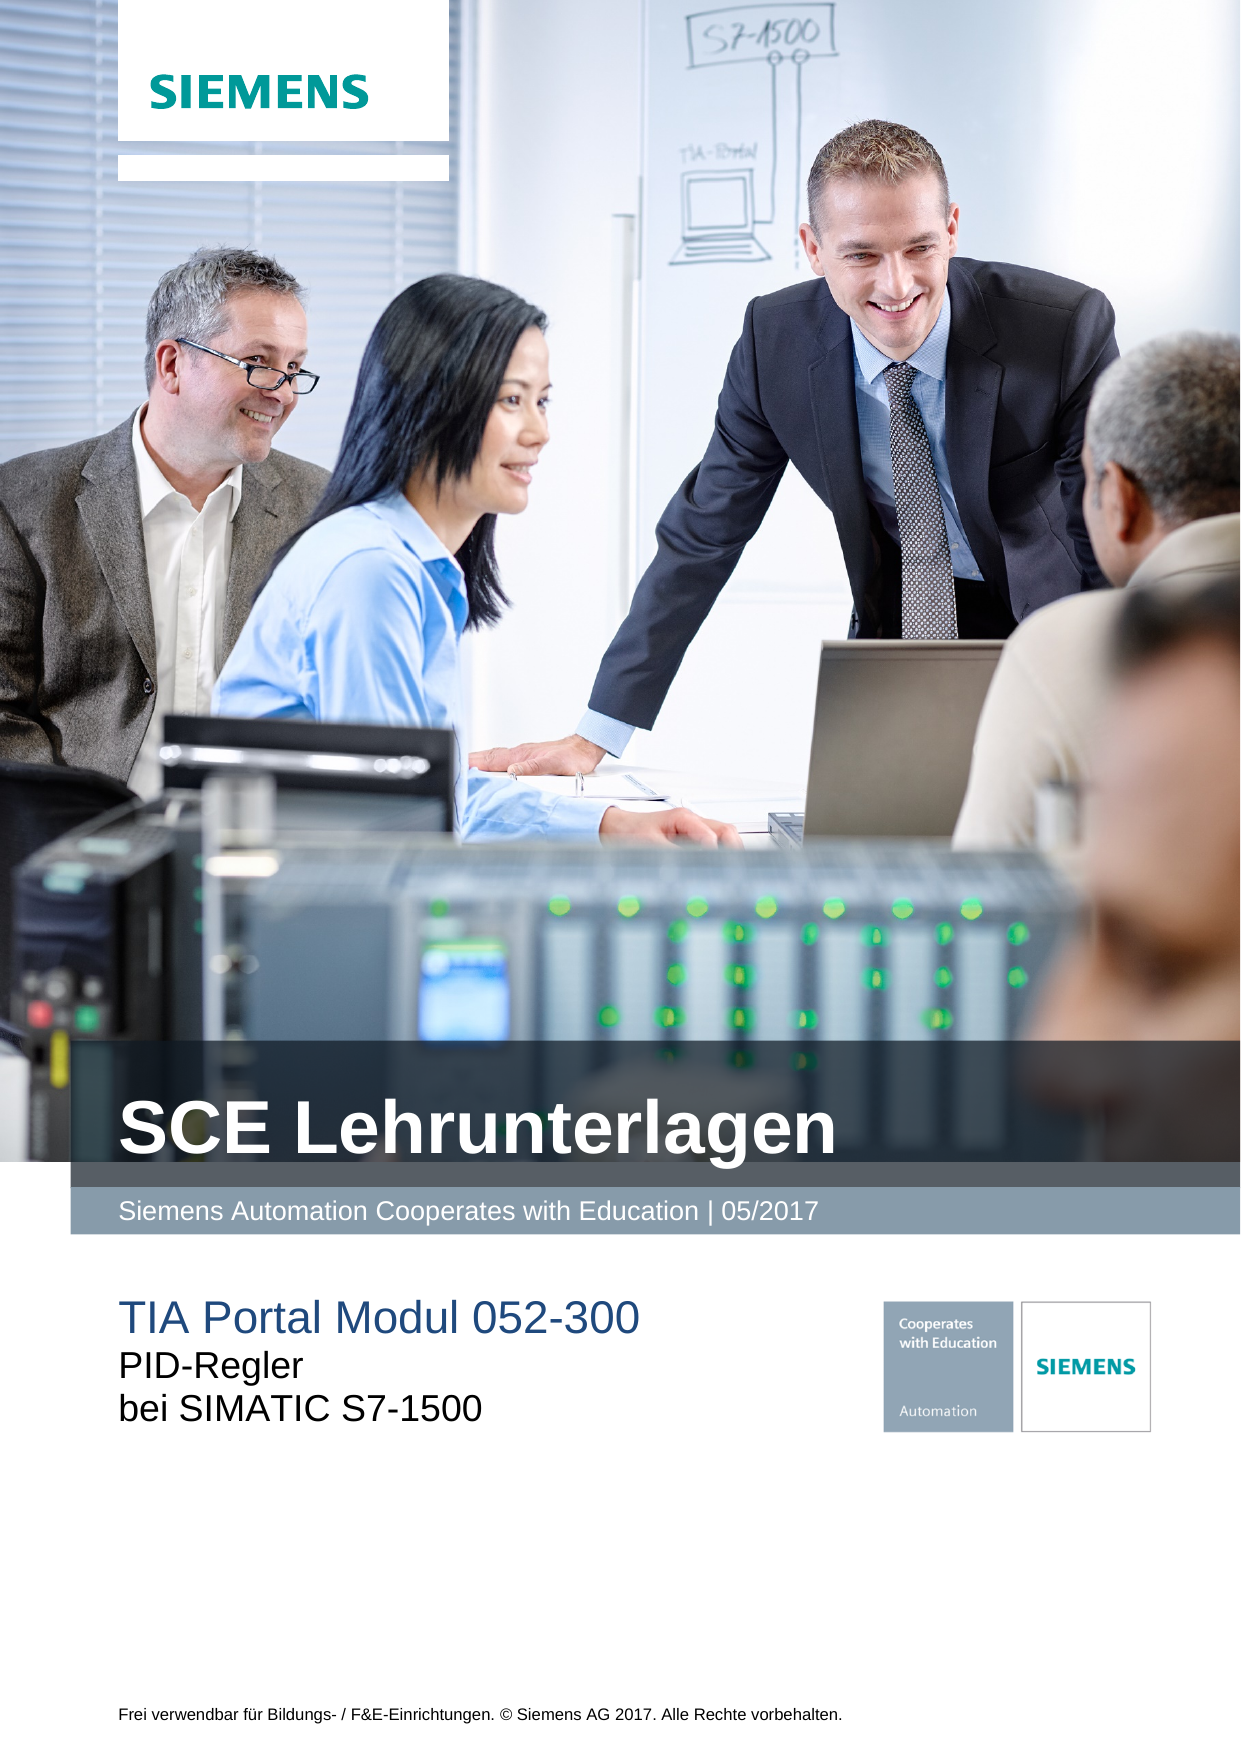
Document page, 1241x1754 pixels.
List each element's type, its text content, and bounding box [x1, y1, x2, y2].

text PID-Regler [118, 1343, 1092, 1386]
text TIA Portal Modul 052-300 [118, 1290, 1092, 1343]
text bei SIMATIC S7-1500 [118, 1386, 1092, 1429]
picture [873, 1296, 1161, 1438]
picture [0, 0, 1241, 1162]
